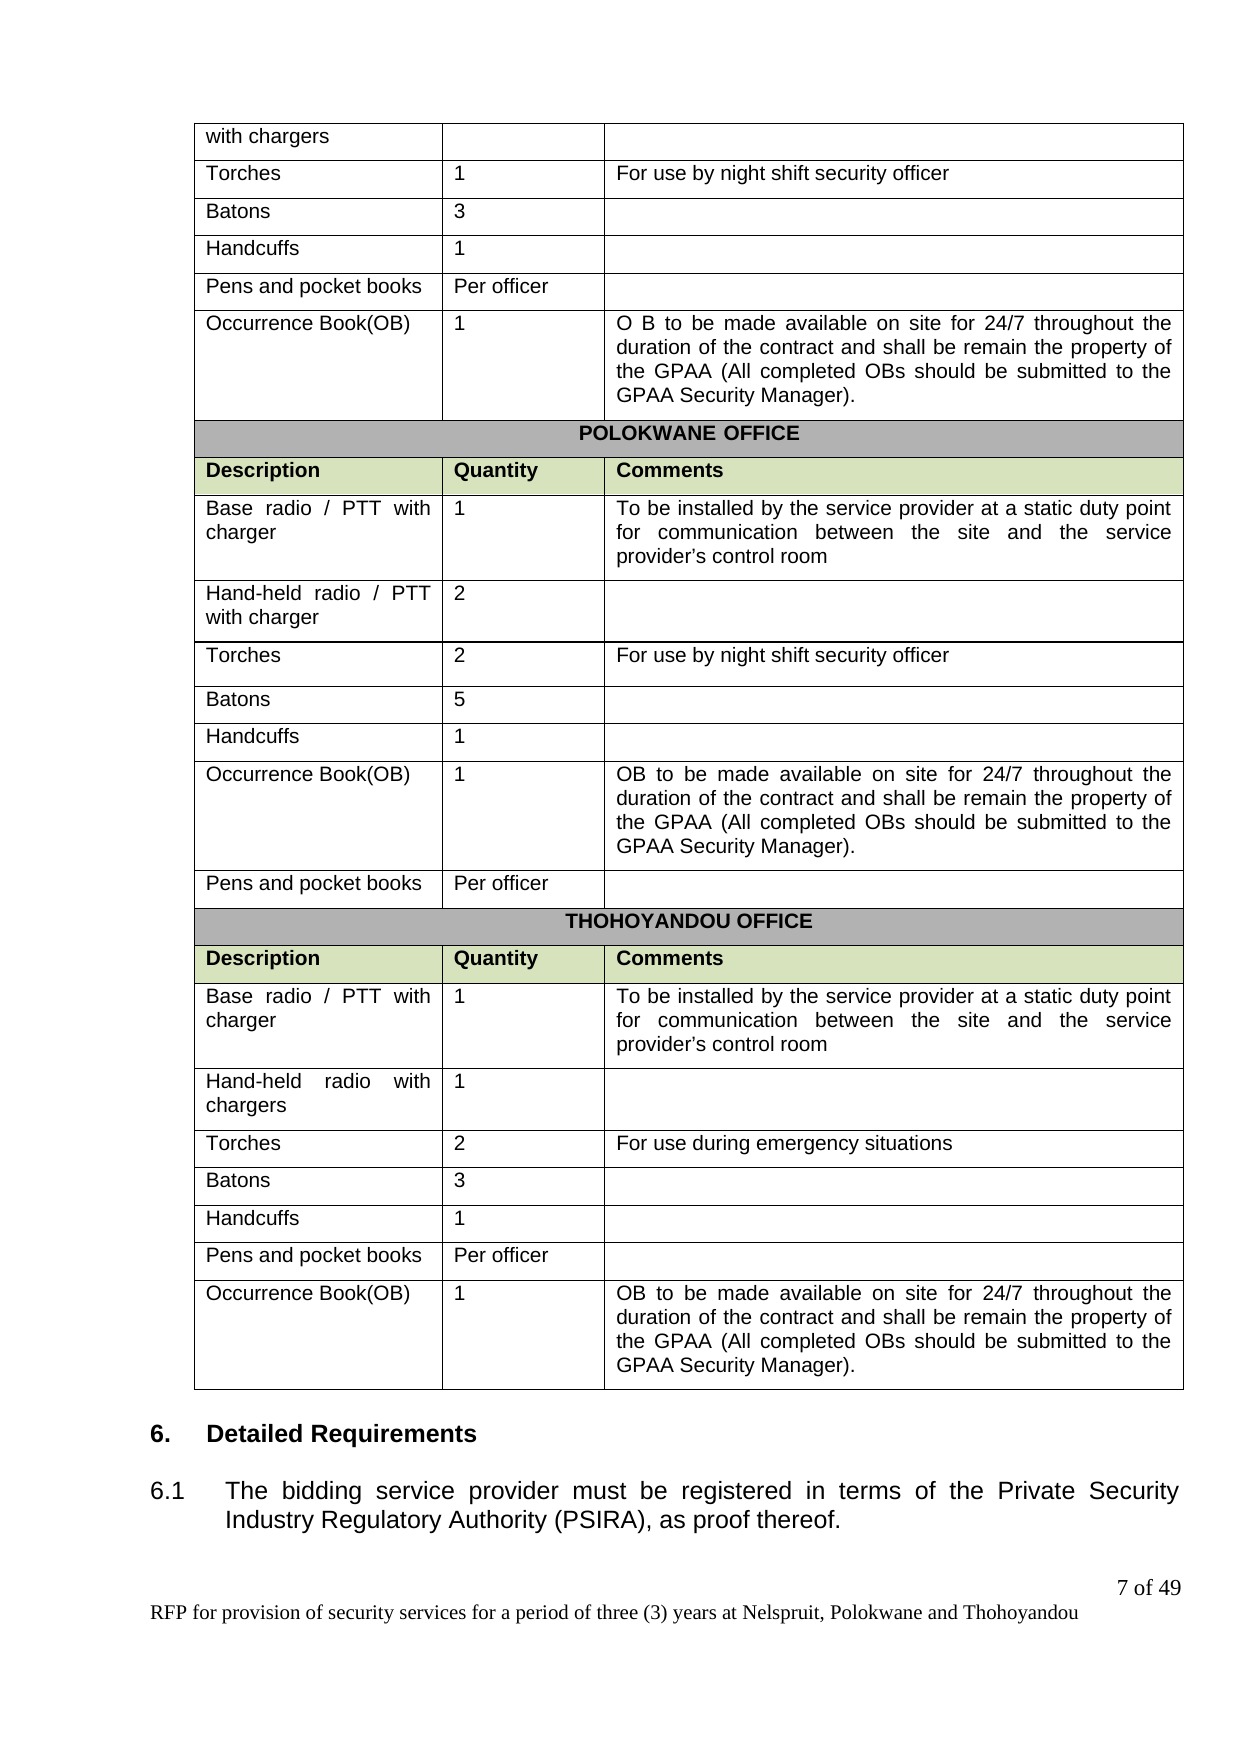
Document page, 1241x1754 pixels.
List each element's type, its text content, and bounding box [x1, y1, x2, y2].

table_cell 1 [443, 724, 604, 761]
table_cell Pens and pocket books [195, 1243, 442, 1279]
table_cell For use by night shift security officer [605, 161, 1183, 198]
table_cell Batons [195, 1168, 442, 1204]
table_cell OB to be made available on site for 24/7 throughout the duration of the contract and shall be remain the property of the GPAA (All completed OBs should be submitted to the GPAA Security Manager). [605, 762, 1183, 870]
table_cell 2 [443, 1131, 604, 1167]
table_cell Description [195, 458, 442, 494]
text Detailed Requirements [150, 1419, 1181, 1447]
table_cell Pens and pocket books [195, 871, 442, 908]
table_cell THOHOYANDOU OFFICE [195, 909, 1183, 945]
table_cell [605, 274, 1183, 310]
table_cell Per officer [443, 1243, 604, 1279]
text 6.1 The bidding service provider must be registered in terms of the Private Security Industry Regulatory Authority (PSIRA), as proof thereof. [150, 1476, 1181, 1534]
table_cell Per officer [443, 274, 604, 310]
table_cell [605, 1206, 1183, 1242]
table_cell [605, 1243, 1183, 1279]
table_cell Batons [195, 199, 442, 235]
table_cell 1 [443, 161, 604, 198]
table_cell 1 [443, 1206, 604, 1242]
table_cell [195, 124, 442, 160]
table_cell [605, 1168, 1183, 1204]
table_cell Base radio / PTT with charger [195, 496, 442, 580]
table_cell [605, 871, 1183, 908]
table_cell Occurrence Book(OB) [195, 1281, 442, 1389]
table_cell 2 [443, 581, 604, 641]
table_cell 1 [443, 1069, 604, 1129]
table_cell To be installed by the service provider at a static duty point for communication between the site and the service provider’s control room [605, 984, 1183, 1068]
table_cell [605, 581, 1183, 641]
table_cell 2 [443, 643, 604, 686]
table_cell Comments [605, 946, 1183, 983]
table_cell [605, 236, 1183, 273]
table_cell Comments [605, 458, 1183, 494]
table_cell 1 [443, 496, 604, 580]
table_cell [605, 1069, 1183, 1129]
table_cell 3 [443, 1168, 604, 1204]
table_cell 1 [443, 124, 604, 160]
table_cell Torches [195, 643, 442, 686]
table_cell Handcuffs [195, 236, 442, 273]
table_cell POLOKWANE OFFICE [195, 421, 1183, 457]
table_cell [605, 199, 1183, 235]
table_cell O B to be made available on site for 24/7 throughout the duration of the contract and shall be remain the property of the GPAA (All completed OBs should be submitted to the GPAA Security Manager). [605, 311, 1183, 419]
table_cell For use by night shift security officer [605, 643, 1183, 686]
table_cell 1 [443, 236, 604, 273]
table_cell 1 [443, 1281, 604, 1389]
table_cell 5 [443, 687, 604, 723]
table_cell Hand-held radio with chargers [195, 1069, 442, 1129]
table_cell Handcuffs [195, 1206, 442, 1242]
table_cell [605, 724, 1183, 761]
table_cell Occurrence Book(OB) [195, 762, 442, 870]
table_cell Description [195, 946, 442, 983]
table_cell To be installed by the service provider at a static duty point for communication between the site and the service provider’s control room [605, 496, 1183, 580]
table_cell Per officer [443, 871, 604, 908]
table_cell For use during emergency situations [605, 1131, 1183, 1167]
table_cell 1 [443, 311, 604, 419]
table_cell Base radio / PTT with charger [195, 984, 442, 1068]
table_cell Batons [195, 687, 442, 723]
table_cell Torches [195, 161, 442, 198]
table_cell [605, 687, 1183, 723]
table_cell Handcuffs [195, 724, 442, 761]
table_cell Pens and pocket books [195, 274, 442, 310]
table_cell OB to be made available on site for 24/7 throughout the duration of the contract and shall be remain the property of the GPAA (All completed OBs should be submitted to the GPAA Security Manager). [605, 1281, 1183, 1389]
table_cell Quantity [443, 458, 604, 494]
table_cell Torches [195, 1131, 442, 1167]
table_cell Hand-held radio / PTT with charger [195, 581, 442, 641]
table_cell 3 [443, 199, 604, 235]
table_cell 1 [443, 984, 604, 1068]
table_cell Quantity [443, 946, 604, 983]
table_cell Occurrence Book(OB) [195, 311, 442, 419]
table_cell [605, 124, 1183, 160]
table_cell 1 [443, 762, 604, 870]
